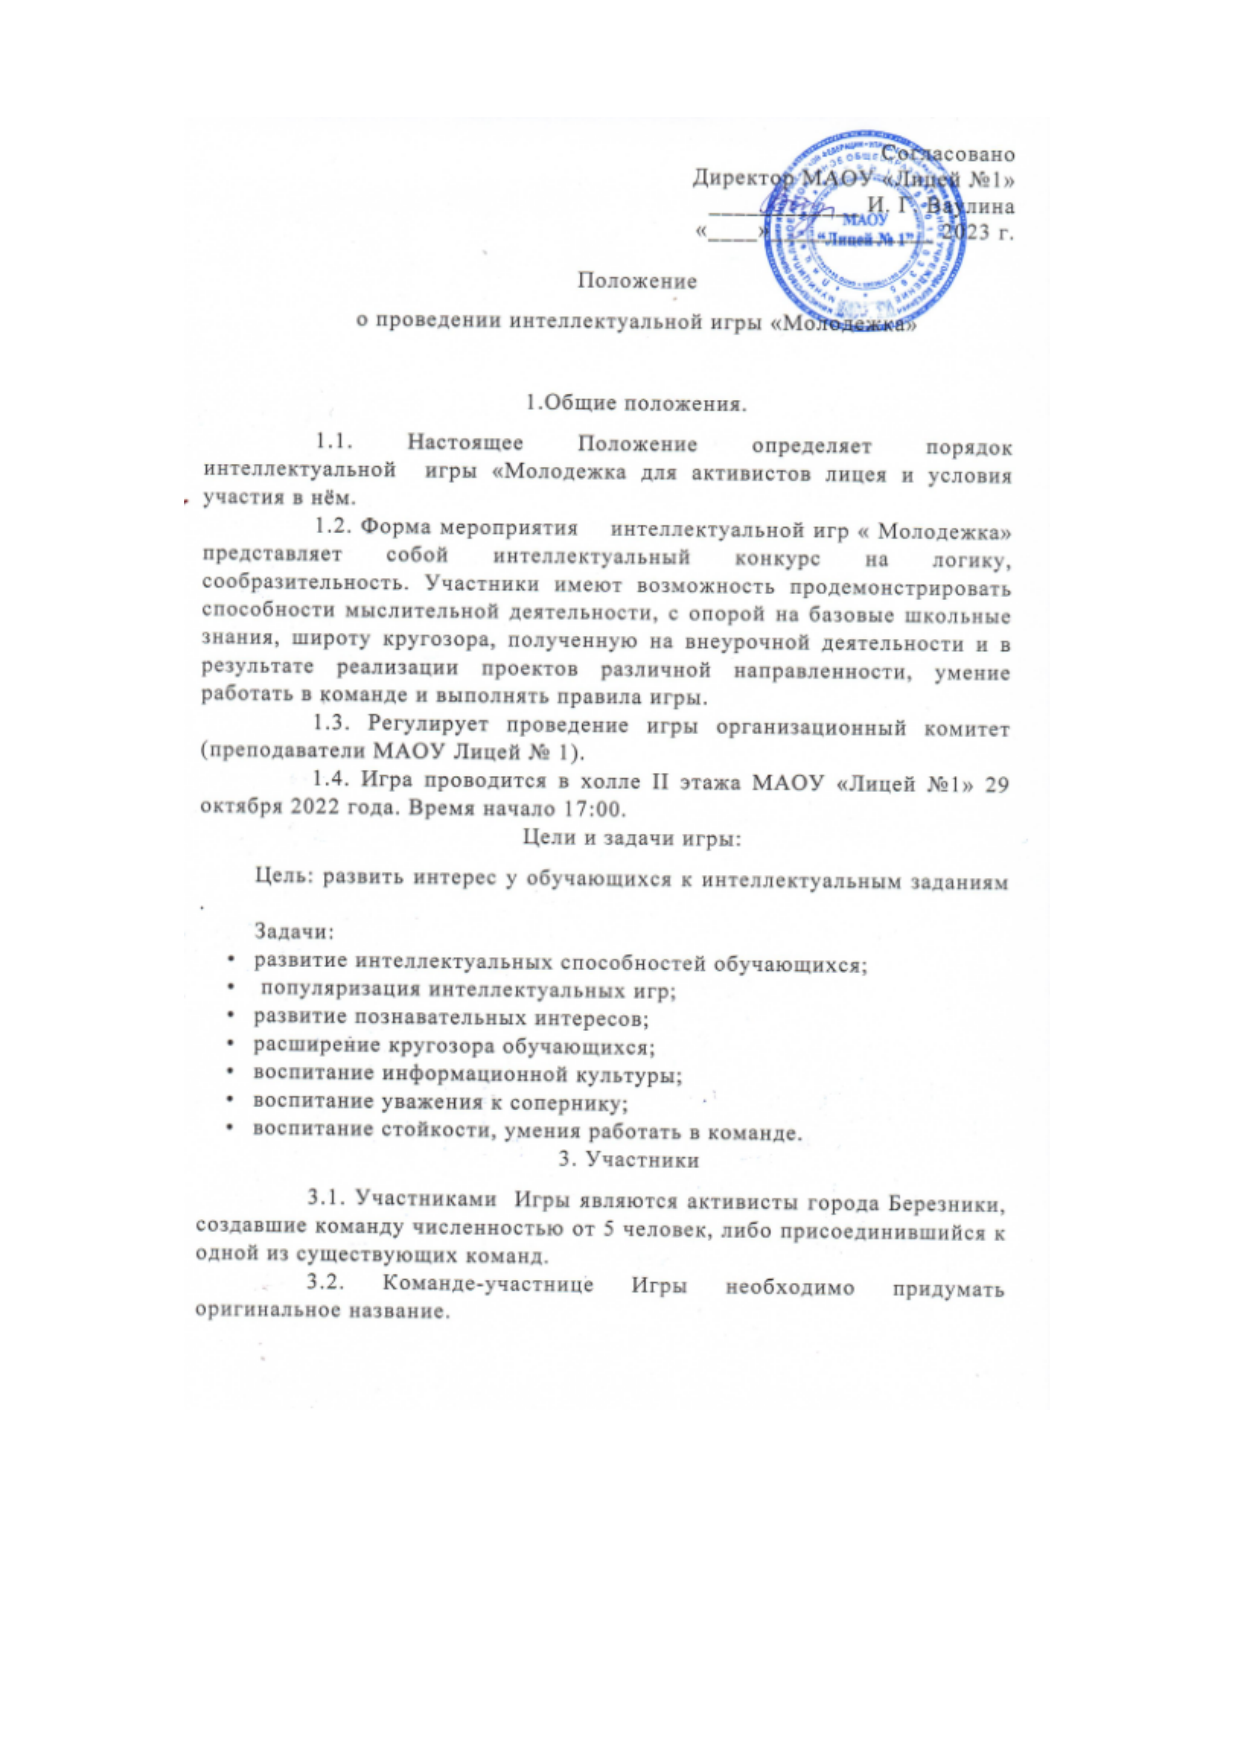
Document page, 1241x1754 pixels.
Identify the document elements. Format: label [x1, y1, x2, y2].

picture [184, 117, 1050, 1410]
